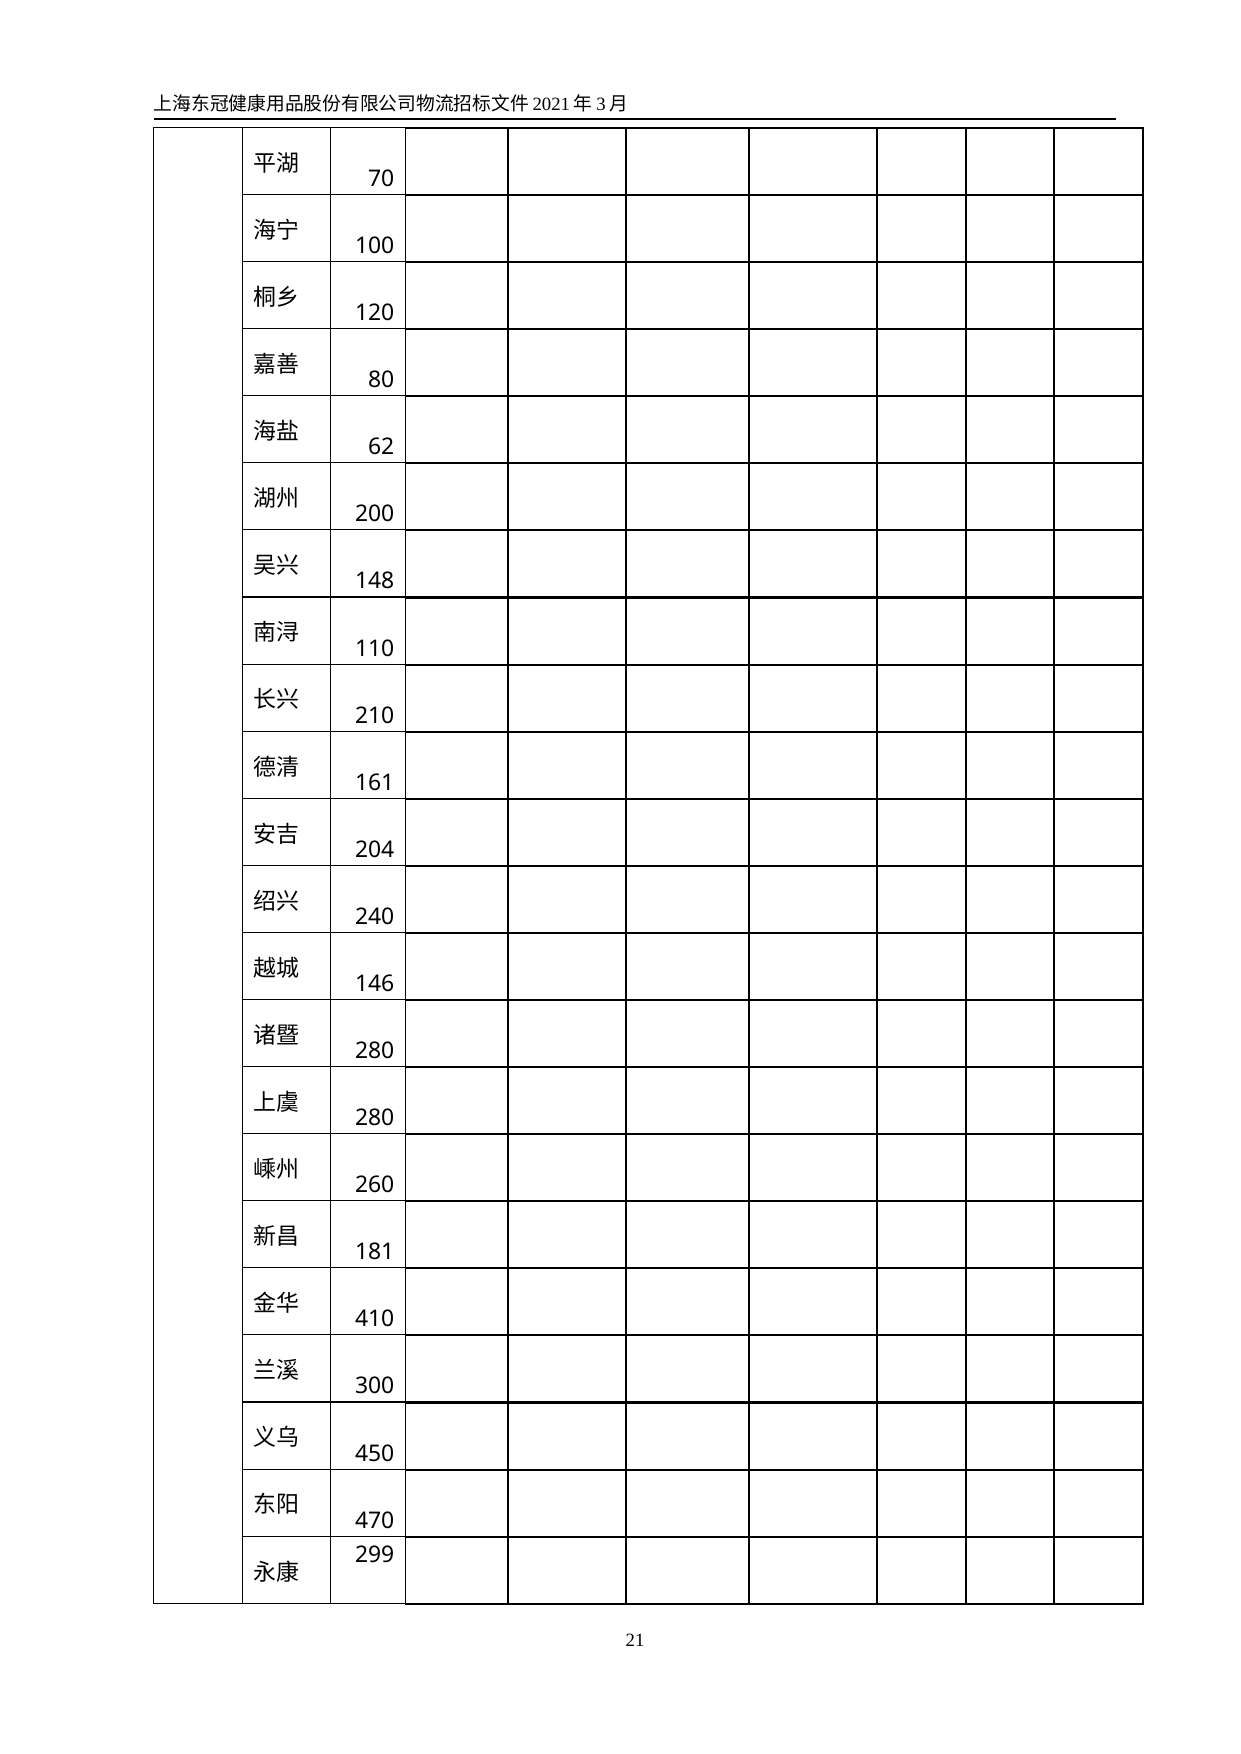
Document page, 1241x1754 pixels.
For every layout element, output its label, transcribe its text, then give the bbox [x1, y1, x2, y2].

table_cell [1055, 1471, 1142, 1536]
table_cell 299 [331, 1537, 405, 1603]
table_cell 210 [331, 665, 405, 731]
table_cell [509, 196, 625, 261]
table_cell [878, 934, 965, 999]
table_cell [627, 1336, 748, 1401]
table_cell 260 [331, 1134, 405, 1200]
table_cell [627, 867, 748, 932]
table_cell [750, 397, 876, 462]
table_cell [967, 800, 1053, 865]
table_cell [750, 1471, 876, 1536]
table_cell [1055, 531, 1142, 596]
table_cell [967, 1538, 1053, 1603]
table_cell [750, 1404, 876, 1468]
table_cell [967, 196, 1053, 261]
table_cell [1055, 1068, 1142, 1133]
table_cell [967, 867, 1053, 932]
table_cell 80 [331, 329, 405, 395]
table_cell [750, 1538, 876, 1603]
table_cell 安吉 [243, 799, 330, 865]
table_cell [878, 666, 965, 731]
table_cell [509, 800, 625, 865]
table_cell [406, 1001, 507, 1066]
table_cell 280 [331, 1067, 405, 1133]
table_cell 470 [331, 1470, 405, 1536]
table_cell [509, 599, 625, 663]
table_cell [406, 397, 507, 462]
table_cell 诸暨 [243, 1000, 330, 1066]
table_cell [967, 263, 1053, 328]
table_cell [627, 1404, 748, 1468]
table_cell [750, 800, 876, 865]
table_cell [967, 733, 1053, 798]
table_cell [1055, 1538, 1142, 1603]
table_cell 义乌 [243, 1403, 330, 1468]
table_cell [509, 531, 625, 596]
table_cell 181 [331, 1201, 405, 1267]
table_cell 长兴 [243, 665, 330, 731]
table_cell [967, 599, 1053, 663]
table_cell [406, 1135, 507, 1200]
table_cell [878, 1135, 965, 1200]
table_cell [509, 1001, 625, 1066]
table_cell [1055, 1336, 1142, 1401]
table_cell [878, 1001, 965, 1066]
table_cell [627, 1538, 748, 1603]
table_cell [967, 129, 1053, 194]
table_cell [878, 1068, 965, 1133]
table_cell [1055, 196, 1142, 261]
table_cell 南浔 [243, 598, 330, 663]
table_cell [750, 1001, 876, 1066]
table_cell [967, 330, 1053, 395]
table_cell 148 [331, 530, 405, 596]
table_cell [878, 1269, 965, 1334]
table_cell 绍兴 [243, 866, 330, 932]
table_cell [406, 1068, 507, 1133]
table_cell [967, 1068, 1053, 1133]
table_cell 东阳 [243, 1470, 330, 1536]
table_cell [509, 263, 625, 328]
table_cell [878, 1336, 965, 1401]
table_cell [627, 1269, 748, 1334]
table_cell [967, 666, 1053, 731]
table_cell [878, 1202, 965, 1267]
table_cell 200 [331, 463, 405, 529]
table_cell [878, 599, 965, 663]
table_cell 嵊州 [243, 1134, 330, 1200]
table_cell [627, 196, 748, 261]
table_cell [750, 263, 876, 328]
table_cell [406, 1471, 507, 1536]
table_cell 70 [331, 128, 405, 194]
table_cell [627, 733, 748, 798]
table_cell [627, 666, 748, 731]
table_cell [750, 1068, 876, 1133]
table_cell [406, 330, 507, 395]
table_cell [509, 397, 625, 462]
table_cell [750, 196, 876, 261]
table_cell [1055, 1001, 1142, 1066]
table_cell [509, 867, 625, 932]
table_cell [750, 1135, 876, 1200]
table_cell [406, 867, 507, 932]
table_cell [750, 129, 876, 194]
table_cell [878, 397, 965, 462]
table_cell [627, 263, 748, 328]
table_cell [967, 1269, 1053, 1334]
table_cell 161 [331, 732, 405, 798]
table_cell [750, 934, 876, 999]
table_cell [406, 934, 507, 999]
table_cell 越城 [243, 933, 330, 999]
table_cell [1055, 934, 1142, 999]
table_cell [509, 1404, 625, 1468]
table_cell [1055, 330, 1142, 395]
table_cell [1055, 1202, 1142, 1267]
table_cell [1055, 129, 1142, 194]
table_cell [878, 867, 965, 932]
table_cell [1055, 1135, 1142, 1200]
table_cell [967, 1001, 1053, 1066]
table_cell [627, 1471, 748, 1536]
table_cell [967, 531, 1053, 596]
table_cell [627, 800, 748, 865]
table_cell [406, 666, 507, 731]
table_cell [1055, 263, 1142, 328]
table_cell [878, 129, 965, 194]
table_cell [878, 733, 965, 798]
table_cell [406, 1269, 507, 1334]
table_cell [878, 196, 965, 261]
table_cell 450 [331, 1403, 405, 1468]
table_cell [878, 1471, 965, 1536]
table_cell [878, 330, 965, 395]
table_cell 吴兴 [243, 530, 330, 596]
table_cell [750, 733, 876, 798]
table_cell 德清 [243, 732, 330, 798]
table_cell [967, 1336, 1053, 1401]
table_cell [878, 263, 965, 328]
table_cell 金华 [243, 1268, 330, 1334]
table_cell [967, 397, 1053, 462]
table_cell 280 [331, 1000, 405, 1066]
table_cell 嘉善 [243, 329, 330, 395]
table_cell 平湖 [243, 128, 330, 194]
table_cell [627, 934, 748, 999]
table_cell [967, 1202, 1053, 1267]
table_cell 146 [331, 933, 405, 999]
table_cell [750, 867, 876, 932]
table_cell [878, 1538, 965, 1603]
table_cell [1055, 666, 1142, 731]
table_cell [878, 531, 965, 596]
table_cell [406, 531, 507, 596]
table_cell [509, 464, 625, 529]
table_cell [406, 263, 507, 328]
table_cell [509, 1202, 625, 1267]
table_cell 新昌 [243, 1201, 330, 1267]
table_cell 永康 [243, 1537, 330, 1603]
table_cell 湖州 [243, 463, 330, 529]
table_cell [627, 397, 748, 462]
table_cell [750, 1202, 876, 1267]
table_cell [406, 1336, 507, 1401]
table_cell [509, 1538, 625, 1603]
table_cell [750, 666, 876, 731]
table_cell [509, 1068, 625, 1133]
table_cell [1055, 1404, 1142, 1468]
table_cell [967, 1471, 1053, 1536]
table_cell [1055, 397, 1142, 462]
table_cell [406, 129, 507, 194]
table_cell [406, 1404, 507, 1468]
table_cell [406, 599, 507, 663]
table_cell [1055, 1269, 1142, 1334]
table_cell 兰溪 [243, 1335, 330, 1401]
table_cell [406, 1538, 507, 1603]
table_cell [509, 666, 625, 731]
table_cell [627, 1001, 748, 1066]
table_cell [1055, 867, 1142, 932]
table_cell [627, 1135, 748, 1200]
table_cell [406, 733, 507, 798]
table_cell [509, 1471, 625, 1536]
table_cell [509, 1336, 625, 1401]
table_cell [1055, 464, 1142, 529]
table_cell [509, 733, 625, 798]
table_cell [627, 531, 748, 596]
table_cell 300 [331, 1335, 405, 1401]
table_cell [509, 330, 625, 395]
table_cell [878, 800, 965, 865]
table_cell 上虞 [243, 1067, 330, 1133]
table_cell [509, 1269, 625, 1334]
table_cell [750, 330, 876, 395]
table_cell [627, 129, 748, 194]
table_cell [878, 464, 965, 529]
table_cell 120 [331, 262, 405, 328]
table_cell [750, 1269, 876, 1334]
table_cell [627, 1202, 748, 1267]
table_cell [878, 1404, 965, 1468]
table_cell [750, 599, 876, 663]
table_cell 410 [331, 1268, 405, 1334]
table_cell [1055, 800, 1142, 865]
table_cell [627, 1068, 748, 1133]
table_cell [627, 599, 748, 663]
table_cell 240 [331, 866, 405, 932]
table_cell [406, 1202, 507, 1267]
table_cell [406, 800, 507, 865]
table_cell [967, 1135, 1053, 1200]
table_cell [750, 464, 876, 529]
table_cell [1055, 733, 1142, 798]
table_cell [509, 129, 625, 194]
table_cell [750, 1336, 876, 1401]
table_cell [627, 330, 748, 395]
table_cell 桐乡 [243, 262, 330, 328]
table_cell [750, 531, 876, 596]
table_cell [627, 464, 748, 529]
table_cell 110 [331, 598, 405, 663]
table_cell [406, 196, 507, 261]
table_cell 62 [331, 396, 405, 462]
table_cell 海盐 [243, 396, 330, 462]
table_cell 海宁 [243, 195, 330, 261]
table_cell [509, 934, 625, 999]
table_cell [406, 464, 507, 529]
table_cell [509, 1135, 625, 1200]
table_cell 100 [331, 195, 405, 261]
table_cell [967, 934, 1053, 999]
table_cell [1055, 599, 1142, 663]
table_cell [967, 1404, 1053, 1468]
table_cell 204 [331, 799, 405, 865]
table_cell [967, 464, 1053, 529]
